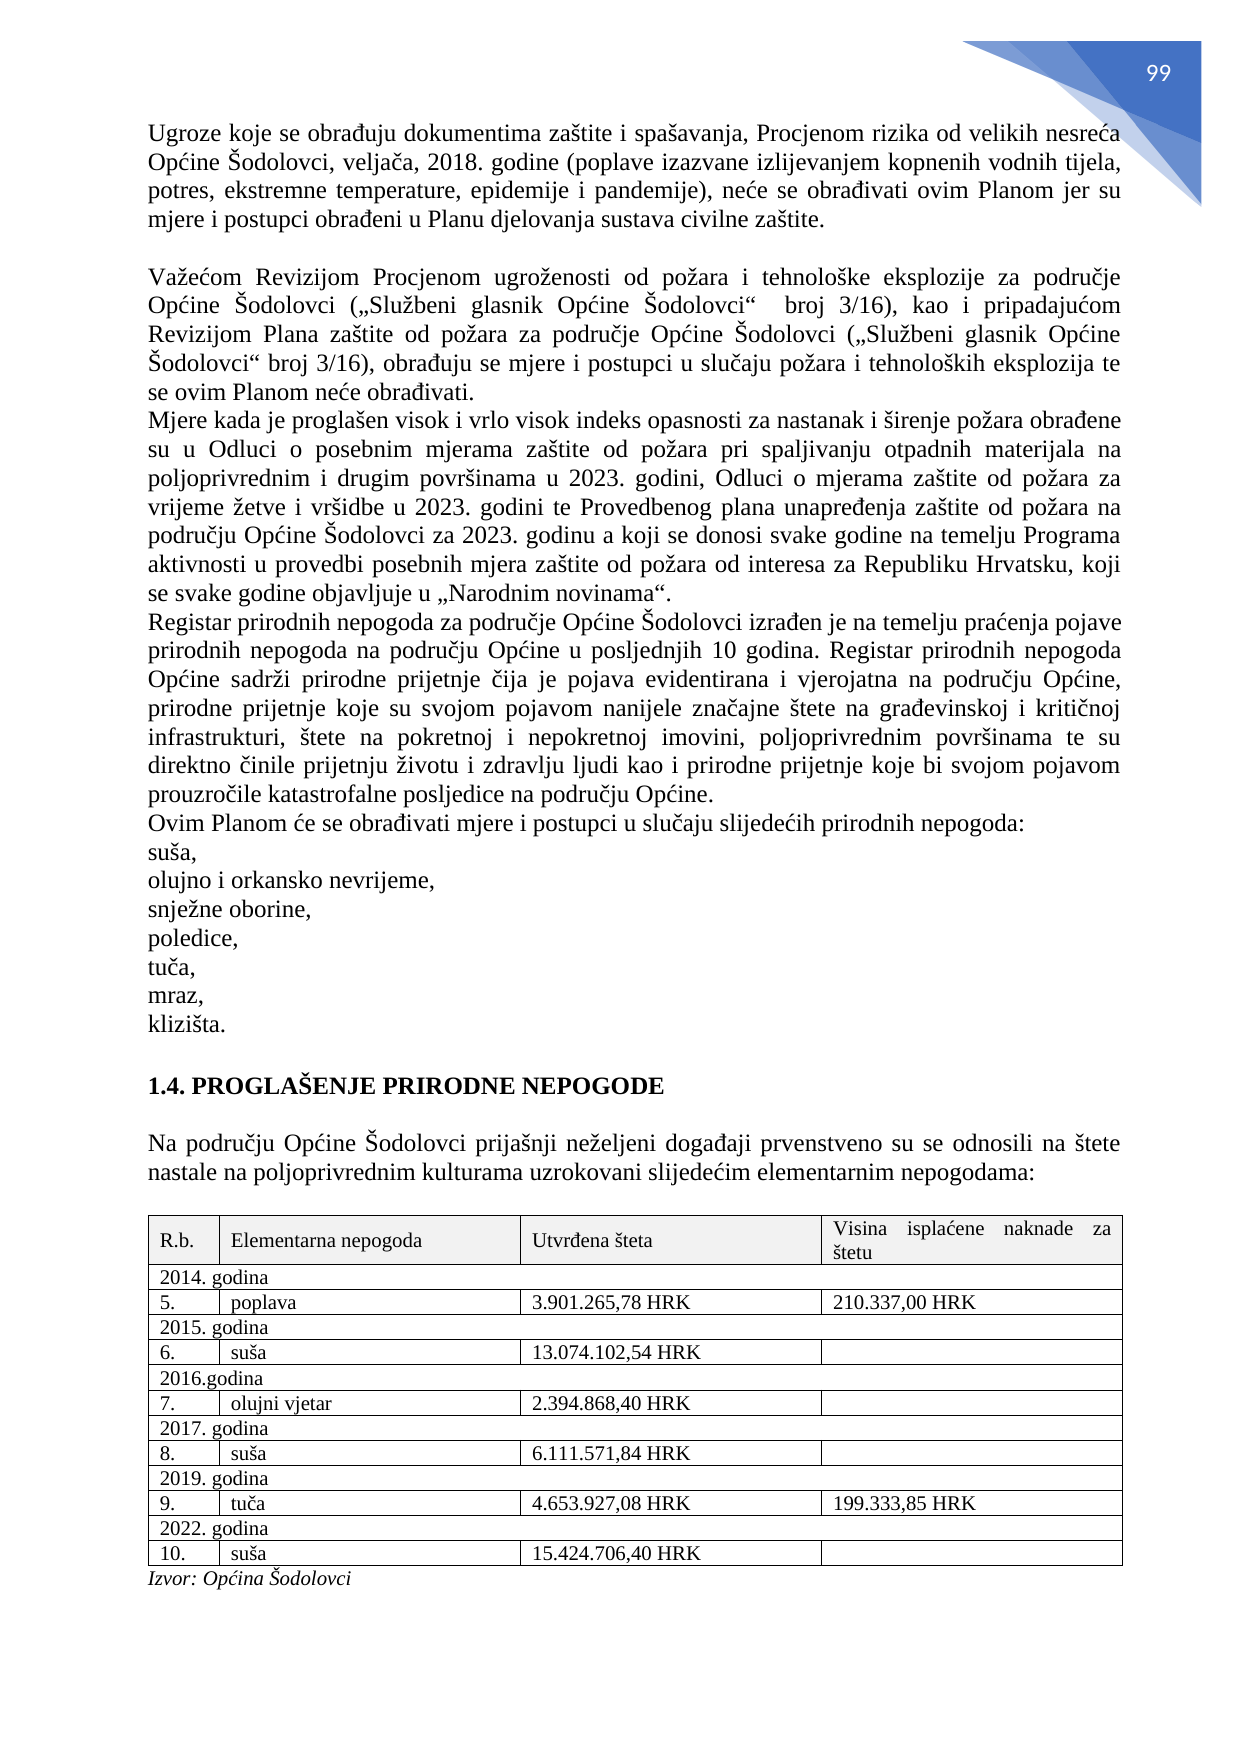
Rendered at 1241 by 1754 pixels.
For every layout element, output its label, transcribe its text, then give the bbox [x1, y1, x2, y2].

text Ovim Planom će se obrađivati mjere i postupci u slučaju slijedećih prirodnih nepogoda: [148, 808, 1122, 837]
text olujno i orkansko nevrijeme, [148, 866, 1122, 894]
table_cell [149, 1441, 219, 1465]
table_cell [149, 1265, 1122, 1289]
text Ugroze koje se obrađuju dokumentima zaštite i spašavanja, Procjenom rizika od velikih nesreća Općine Šodolovci, veljača, 2018. godine (poplave izazvane izlijevanjem kopnenih vodnih tijela, potres, ekstremne temperature, epidemije i pandemije), neće se obrađivati ovim Planom jer su mjere i postupci obrađeni u Planu djelovanja sustava civilne zaštite. [148, 118, 1122, 233]
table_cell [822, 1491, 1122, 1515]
text Mjere kada je proglašen visok i vrlo visok indeks opasnosti za nastanak i širenje požara obrađene su u Odluci o posebnim mjerama zaštite od požara pri spaljivanju otpadnih materijala na poljoprivrednim i drugim površinama u 2023. godini, Odluci o mjerama zaštite od požara za vrijeme žetve i vršidbe u 2023. godini te Provedbenog plana unapređenja zaštite od požara na području Općine Šodolovci za 2023. godinu a koji se donosi svake godine na temelju Programa aktivnosti u provedbi posebnih mjera zaštite od požara od interesa za Republiku Hrvatsku, koji se svake godine objavljuje u „Narodnim novinama“. [148, 406, 1122, 607]
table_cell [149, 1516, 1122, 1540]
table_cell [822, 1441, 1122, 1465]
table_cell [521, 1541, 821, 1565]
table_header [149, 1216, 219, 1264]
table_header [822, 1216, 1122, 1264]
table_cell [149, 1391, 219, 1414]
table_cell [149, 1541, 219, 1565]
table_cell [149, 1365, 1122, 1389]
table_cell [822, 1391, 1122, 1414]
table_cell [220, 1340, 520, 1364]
text tuča, [148, 952, 1122, 981]
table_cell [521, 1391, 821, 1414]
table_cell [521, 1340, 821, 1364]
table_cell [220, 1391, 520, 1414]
text Važećom Revizijom Procjenom ugroženosti od požara i tehnološke eksplozije za područje Općine Šodolovci („Službeni glasnik Općine Šodolovci“ broj 3/16), kao i pripadajućom Revizijom Plana zaštite od požara za područje Općine Šodolovci („Službeni glasnik Općine Šodolovci“ broj 3/16), obrađuju se mjere i postupci u slučaju požara i tehnoloških eksplozija te se ovim Planom neće obrađivati. [148, 262, 1122, 406]
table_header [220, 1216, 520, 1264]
text Registar prirodnih nepogoda za područje Općine Šodolovci izrađen je na temelju praćenja pojave prirodnih nepogoda na području Općine u posljednjih 10 godina. Registar prirodnih nepogoda Općine sadrži prirodne prijetnje čija je pojava evidentirana i vjerojatna na području Općine, prirodne prijetnje koje su svojom pojavom nanijele značajne štete na građevinskoj i kritičnoj infrastrukturi, štete na pokretnoj i nepokretnoj imovini, poljoprivrednim površinama te su direktno činile prijetnju životu i zdravlju ljudi kao i prirodne prijetnje koje bi svojom pojavom prouzročile katastrofalne posljedice na području Općine. [148, 607, 1122, 808]
text Izvor: Općina Šodolovci [148, 1566, 1122, 1590]
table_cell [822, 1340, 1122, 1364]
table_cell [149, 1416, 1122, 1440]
text klizišta. [148, 1009, 1122, 1038]
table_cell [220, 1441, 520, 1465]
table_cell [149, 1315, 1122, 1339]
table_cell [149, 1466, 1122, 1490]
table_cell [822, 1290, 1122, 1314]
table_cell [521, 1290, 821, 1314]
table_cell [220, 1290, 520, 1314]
text mraz, [148, 981, 1122, 1009]
text poledice, [148, 923, 1122, 952]
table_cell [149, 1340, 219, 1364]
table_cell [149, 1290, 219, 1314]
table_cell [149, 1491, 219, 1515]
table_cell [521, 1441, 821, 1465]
text snježne oborine, [148, 894, 1122, 923]
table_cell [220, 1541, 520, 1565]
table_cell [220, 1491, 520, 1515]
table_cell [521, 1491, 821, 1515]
text suša, [148, 837, 1122, 866]
text Na području Općine Šodolovci prijašnji neželjeni događaji prvenstveno su se odnosili na štete nastale na poljoprivrednim kulturama uzrokovani slijedećim elementarnim nepogodama: [148, 1128, 1122, 1186]
picture [962, 41, 1202, 207]
text 1.4. Proglašenje prirodne nepogode [148, 1071, 1122, 1100]
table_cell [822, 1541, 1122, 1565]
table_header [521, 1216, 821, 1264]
